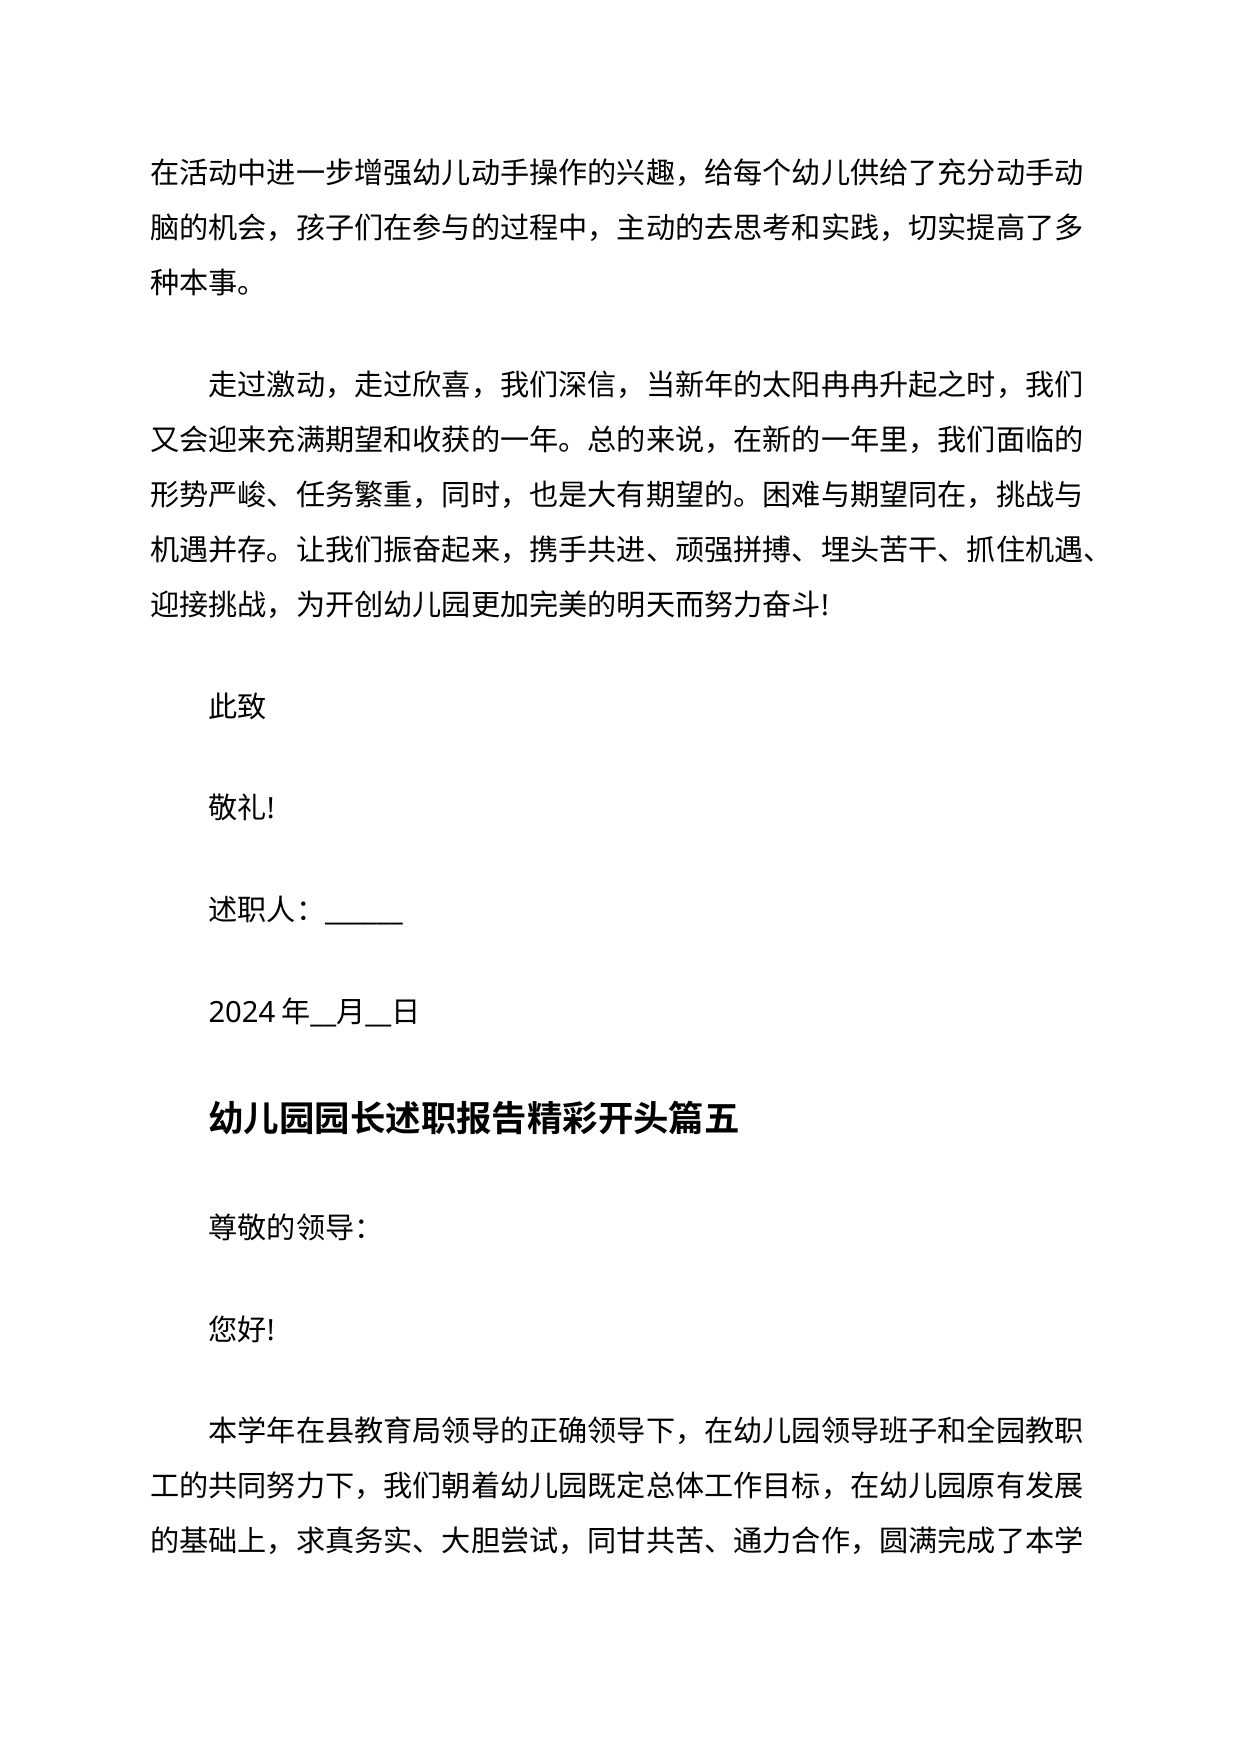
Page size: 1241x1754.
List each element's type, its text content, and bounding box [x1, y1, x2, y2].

text 走过激动，走过欣喜，我们深信，当新年的太阳冉冉升起之时，我们又会迎来充满期望和收获的一年。总的来说，在新的一年里，我们面临的形势严峻、任务繁重，同时，也是大有期望的。困难与期望同在，挑战与机遇并存。让我们振奋起来，携手共进、顽强拼搏、埋头苦干、抓住机遇、迎接挑战，为开创幼儿园更加完美的明天而努力奋斗! [150, 362, 1090, 623]
text 述职人：______ [150, 887, 1090, 929]
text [150, 1408, 1090, 1560]
text 2024年__月__日 [150, 989, 1090, 1031]
text 此致 [150, 683, 1090, 725]
text 尊敬的领导： [150, 1204, 1090, 1247]
text 幼儿园园长述职报告精彩开头篇五 [150, 1091, 1090, 1142]
text 敬礼! [150, 785, 1090, 827]
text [150, 150, 1090, 302]
text 您好! [150, 1306, 1090, 1348]
